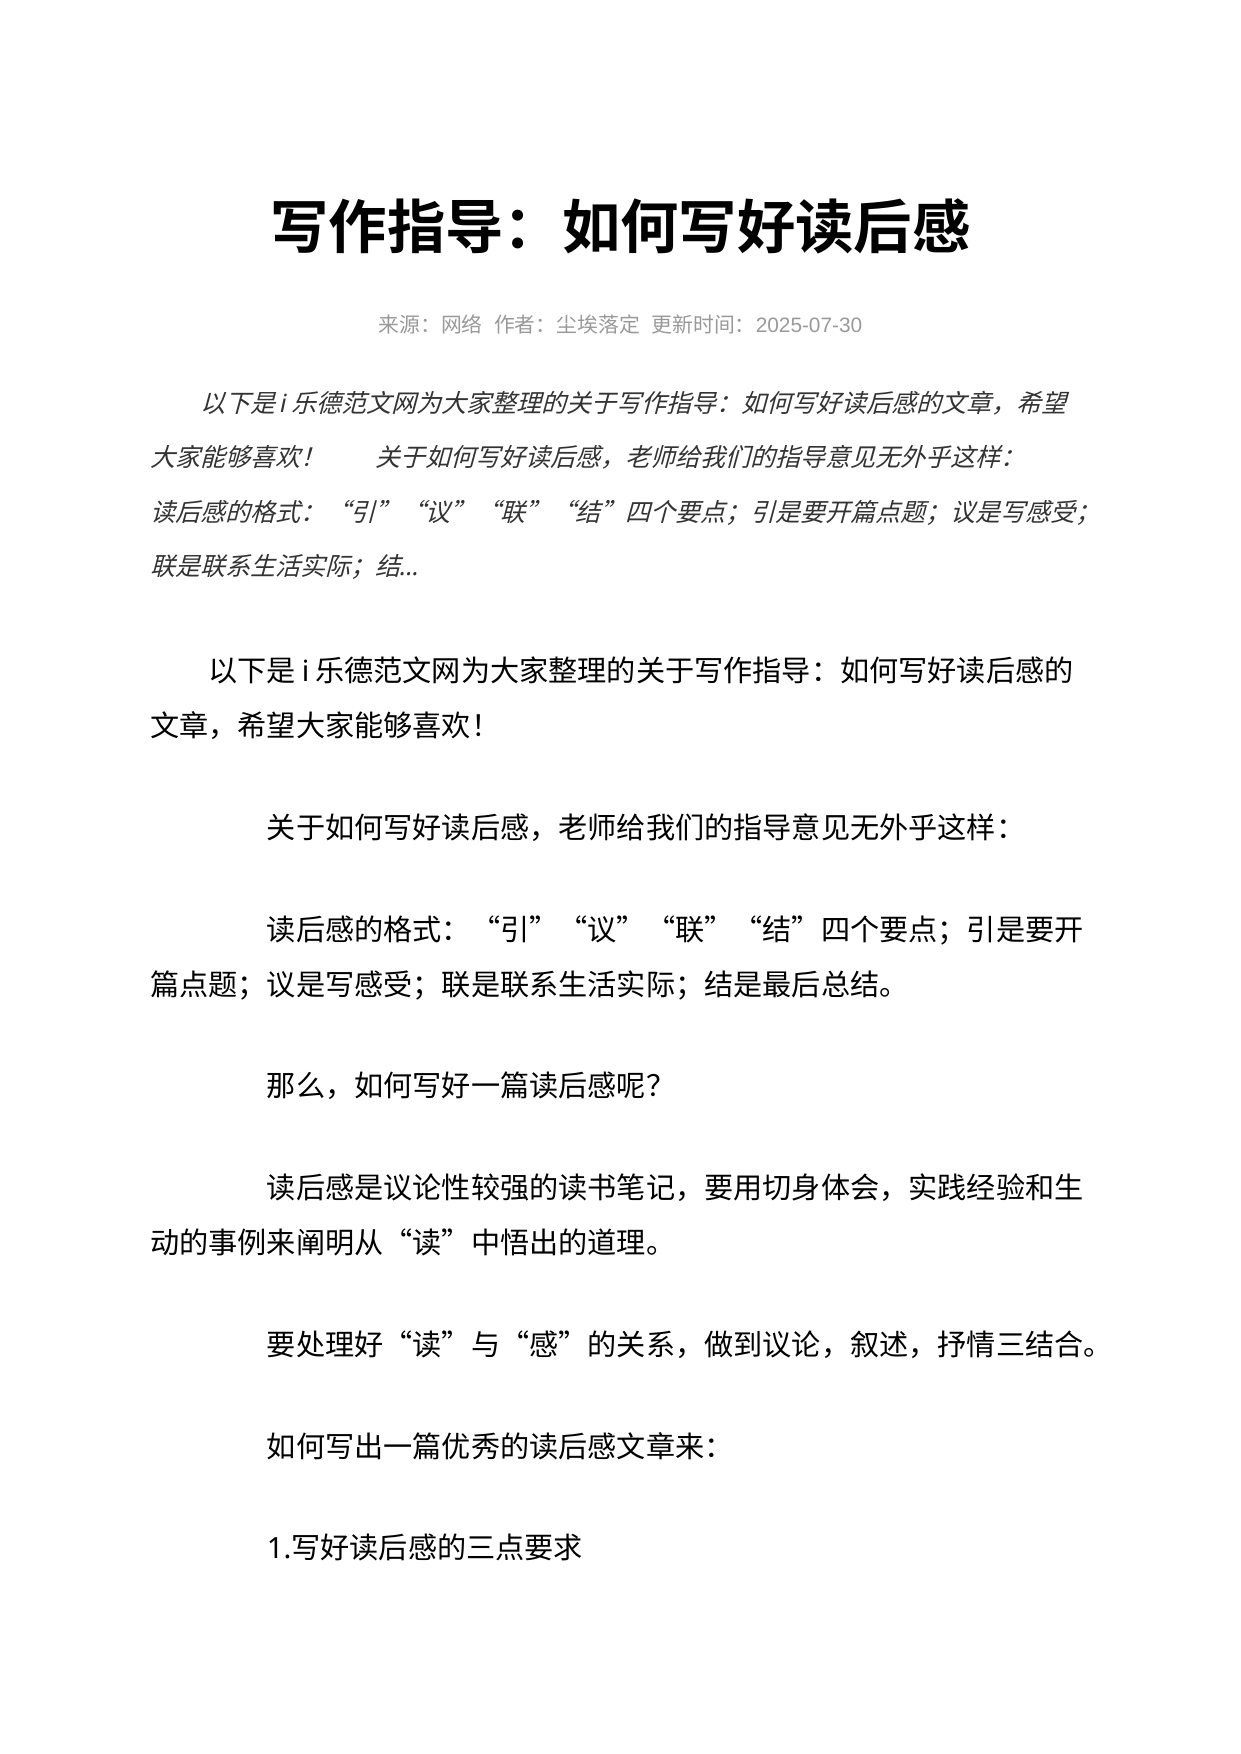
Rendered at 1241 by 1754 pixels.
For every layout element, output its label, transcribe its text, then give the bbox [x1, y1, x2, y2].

text 来源：网络 作者：尘埃落定 更新时间：2025-07-30 [150, 313, 1090, 337]
text 如何写出一篇优秀的读后感文章来： [150, 1423, 1090, 1466]
text 读后感是议论性较强的读书笔记，要用切身体会，实践经验和生动的事例来阐明从“读”中悟出的道理。 [150, 1165, 1090, 1262]
text 以下是i乐德范文网为大家整理的关于写作指导：如何写好读后感的文章，希望大家能够喜欢！ 关于如何写好读后感，老师给我们的指导意见无外乎这样： 读后感的格式：“引”“议”“联”“结”四个要点；引是要开篇点题；议是写感受；联是联系生活实际；结... [150, 383, 1090, 583]
text 那么，如何写好一篇读后感呢？ [150, 1063, 1090, 1105]
text 以下是i乐德范文网为大家整理的关于写作指导：如何写好读后感的文章，希望大家能够喜欢！ [150, 648, 1090, 745]
subtitle 写作指导：如何写好读后感 [150, 181, 1090, 266]
text 关于如何写好读后感，老师给我们的指导意见无外乎这样： [150, 804, 1090, 847]
text 1.写好读后感的三点要求 [150, 1525, 1090, 1567]
text 要处理好“读”与“感”的关系，做到议论，叙述，抒情三结合。 [150, 1321, 1090, 1364]
text 读后感的格式：“引”“议”“联”“结”四个要点；引是要开篇点题；议是写感受；联是联系生活实际；结是最后总结。 [150, 906, 1090, 1003]
